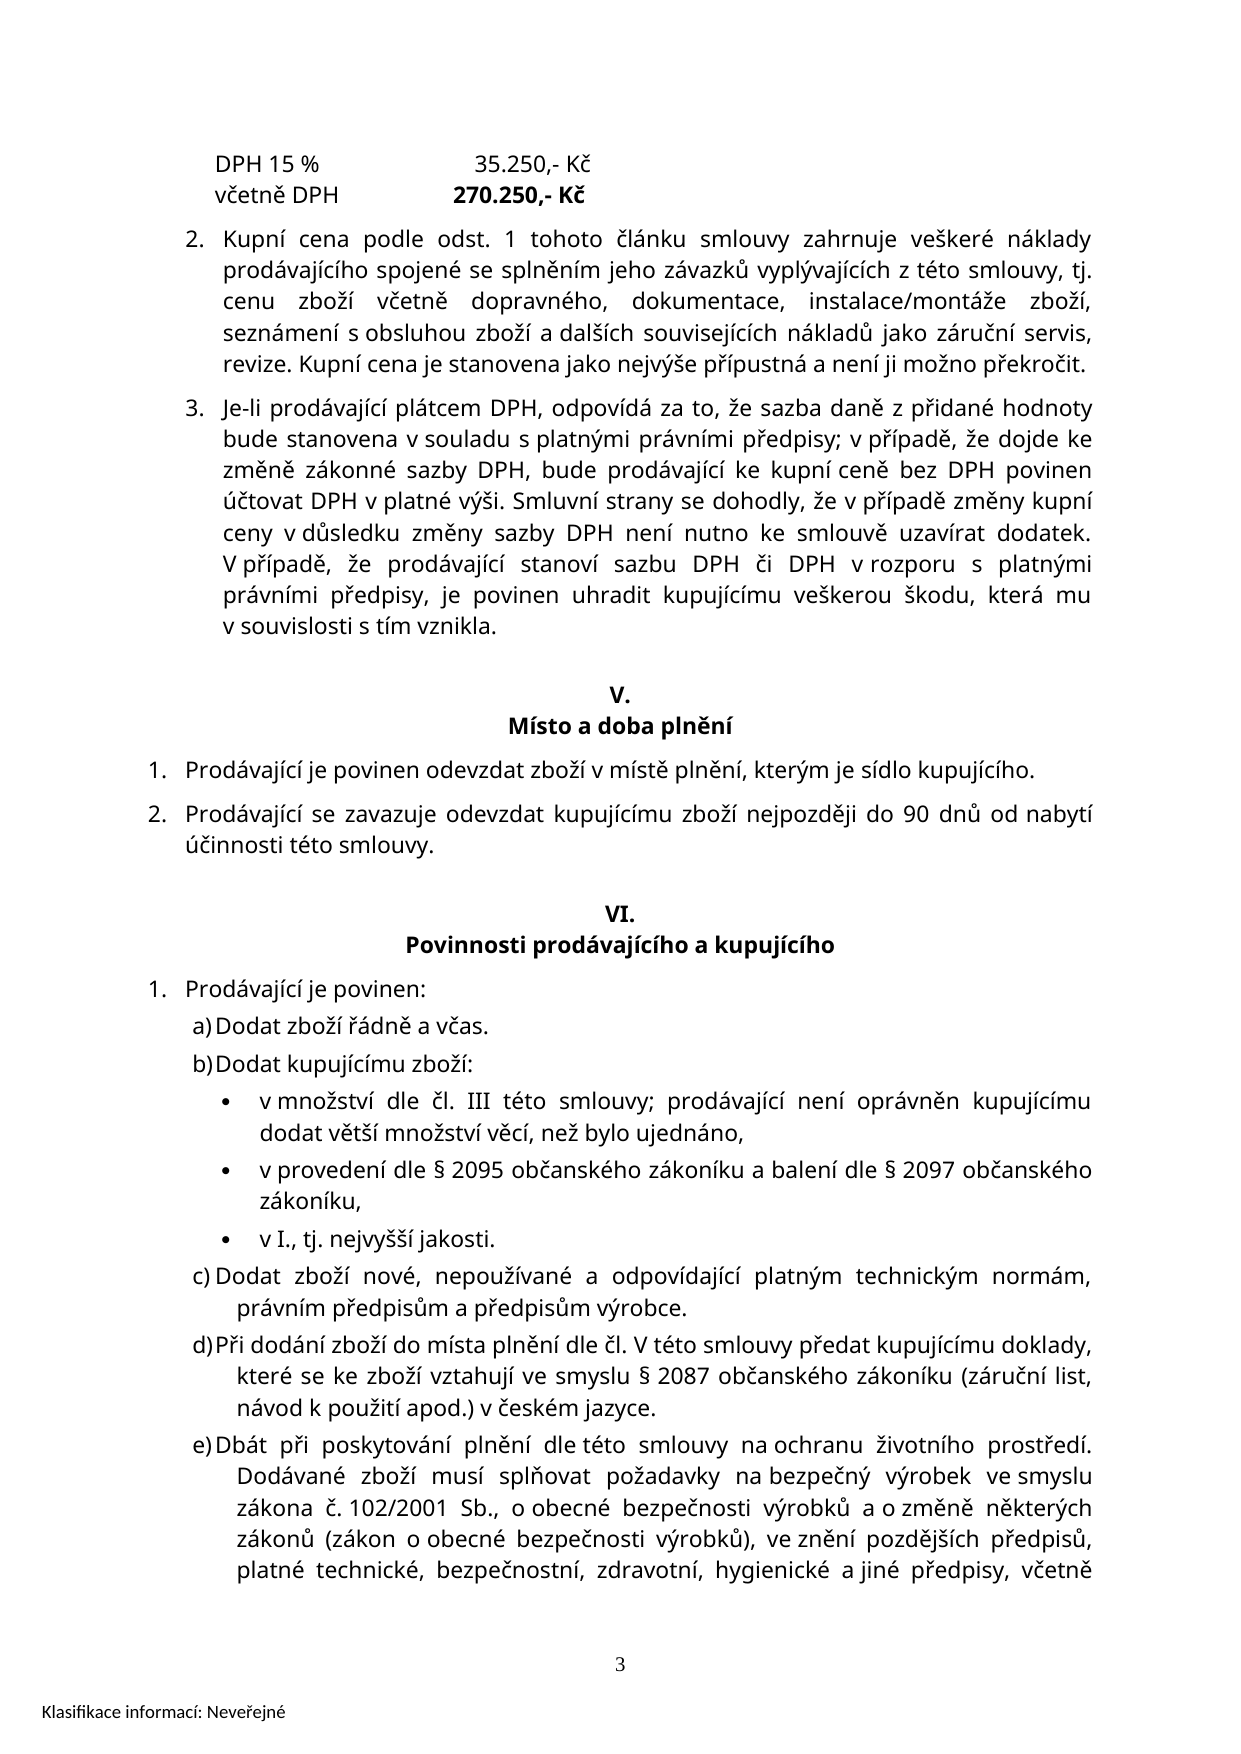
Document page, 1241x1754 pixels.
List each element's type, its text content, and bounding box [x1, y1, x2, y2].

text včetně DPH 270.250,- Kč [185, 179, 1092, 210]
text DPH 15 % 35.250,- Kč [185, 148, 1092, 179]
list v množství dle čl. III této smlouvy; prodávající není oprávněn kupujícímu dodat větší množství věcí, než bylo ujednáno, [222, 1085, 1092, 1148]
list v I., tj. nejvyšší jakosti. [222, 1223, 1092, 1254]
list Dodat zboží nové, nepoužívané a odpovídající platným technickým normám, právním předpisům a předpisům výrobce. [192, 1260, 1092, 1323]
list v provedení dle § 2095 občanského zákoníku a balení dle § 2097 občanského zákoníku, [222, 1154, 1092, 1216]
list Kupní cena podle odst. 1 tohoto článku smlouvy zahrnuje veškeré náklady prodávajícího spojené se splněním jeho závazků vyplývajících z této smlouvy, tj. cenu zboží včetně dopravného, dokumentace, instalace/montáže zboží, seznámení s obsluhou zboží a dalších souvisejících nákladů jako záruční servis, revize. Kupní cena je stanovena jako nejvýše přípustná a není ji možno překročit. [185, 223, 1092, 379]
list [192, 1429, 1092, 1585]
text V. Místo a doba plnění [148, 679, 1092, 741]
list Dodat kupujícímu zboží: [192, 1048, 1092, 1079]
list Při dodání zboží do místa plnění dle čl. V této smlouvy předat kupujícímu doklady, které se ke zboží vztahují ve smyslu § 2087 občanského zákoníku (záruční list, návod k použití apod.) v českém jazyce. [192, 1329, 1092, 1423]
list Je-li prodávající plátcem DPH, odpovídá za to, že sazba daně z přidané hodnoty bude stanovena v souladu s platnými právními předpisy; v případě, že dojde ke změně zákonné sazby DPH, bude prodávající ke kupní ceně bez DPH povinen účtovat DPH v platné výši. Smluvní strany se dohodly, že v případě změny kupní ceny v důsledku změny sazby DPH není nutno ke smlouvě uzavírat dodatek. V případě, že prodávající stanoví sazbu DPH či DPH v rozporu s platnými právními předpisy, je povinen uhradit kupujícímu veškerou škodu, která mu v souvislosti s tím vznikla. [185, 391, 1092, 641]
list Prodávající se zavazuje odevzdat kupujícímu zboží nejpozději do 90 dnů od nabytí účinnosti této smlouvy. [148, 798, 1092, 860]
list Dodat zboží řádně a včas. [192, 1010, 1092, 1041]
list Prodávající je povinen: [148, 973, 1092, 1004]
text VI. Povinnosti prodávajícího a kupujícího [148, 898, 1092, 960]
list Prodávající je povinen odevzdat zboží v místě plnění, kterým je sídlo kupujícího. [148, 754, 1092, 785]
